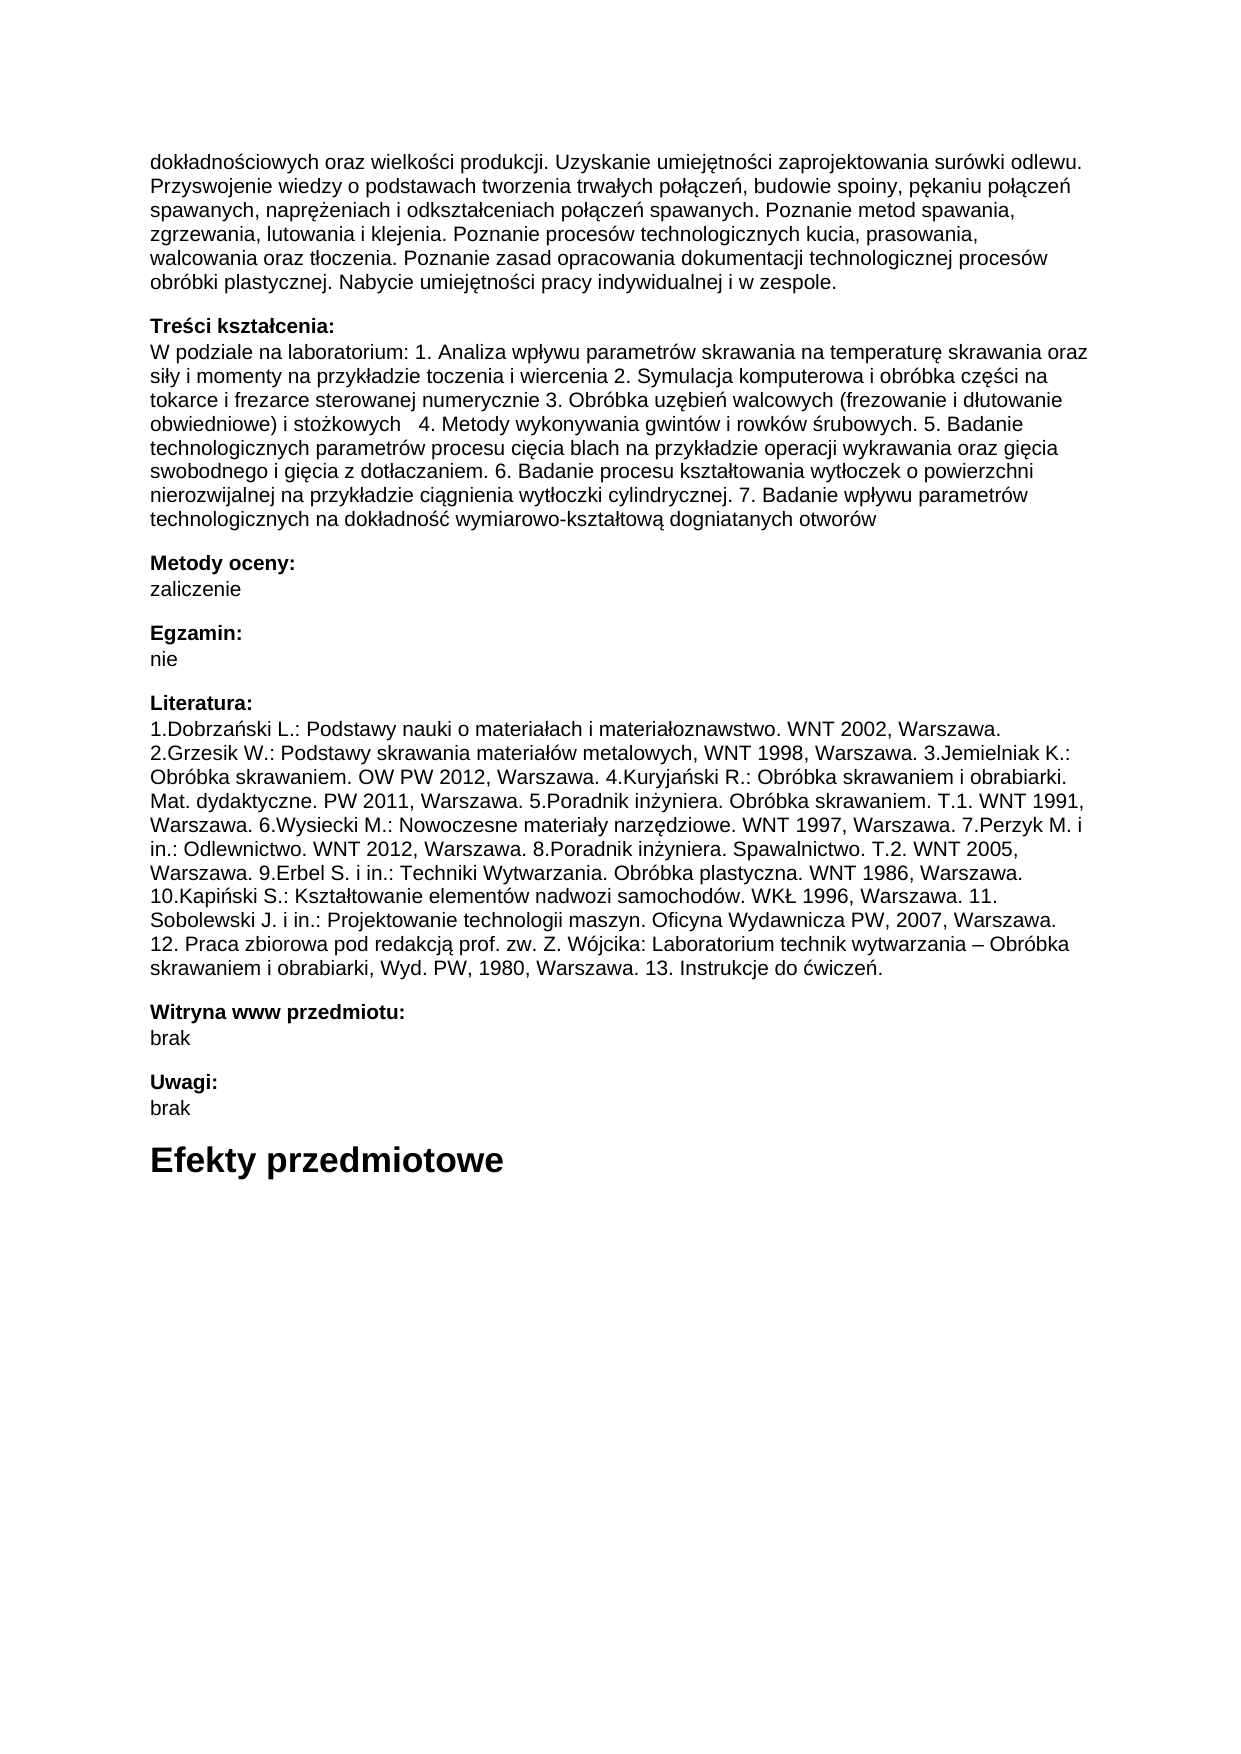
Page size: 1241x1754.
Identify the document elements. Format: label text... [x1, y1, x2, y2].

text Metody oceny: [150, 551, 1090, 575]
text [150, 150, 1090, 294]
text zaliczenie [150, 577, 1090, 601]
subtitle Efekty przedmiotowe [150, 1139, 1090, 1180]
text W podziale na laboratorium: 1. Analiza wpływu parametrów skrawania na temperaturę skrawania oraz siły i momenty na przykładzie toczenia i wiercenia 2. Symulacja komputerowa i obróbka części na tokarce i frezarce sterowanej numerycznie 3. Obróbka uzębień walcowych (frezowanie i dłutowanie obwiedniowe) i stożkowych 4. Metody wykonywania gwintów i rowków śrubowych. 5. Badanie technologicznych parametrów procesu cięcia blach na przykładzie operacji wykrawania oraz gięcia swobodnego i gięcia z dotłaczaniem. 6. Badanie procesu kształtowania wytłoczek o powierzchni nierozwijalnej na przykładzie ciągnienia wytłoczki cylindrycznej. 7. Badanie wpływu parametrów technologicznych na dokładność wymiarowo-kształtową dogniatanych otworów [150, 339, 1090, 531]
text Treści kształcenia: [150, 313, 1090, 337]
text brak [150, 1096, 1090, 1120]
text Witryna www przedmiotu: [150, 1000, 1090, 1024]
text Literatura: [150, 691, 1090, 714]
text 1.Dobrzański L.: Podstawy nauki o materiałach i materiałoznawstwo. WNT 2002, Warszawa. 2.Grzesik W.: Podstawy skrawania materiałów metalowych, WNT 1998, Warszawa. 3.Jemielniak K.: Obróbka skrawaniem. OW PW 2012, Warszawa. 4.Kuryjański R.: Obróbka skrawaniem i obrabiarki. Mat. dydaktyczne. PW 2011, Warszawa. 5.Poradnik inżyniera. Obróbka skrawaniem. T.1. WNT 1991, Warszawa. 6.Wysiecki M.: Nowoczesne materiały narzędziowe. WNT 1997, Warszawa. 7.Perzyk M. i in.: Odlewnictwo. WNT 2012, Warszawa. 8.Poradnik inżyniera. Spawalnictwo. T.2. WNT 2005, Warszawa. 9.Erbel S. i in.: Techniki Wytwarzania. Obróbka plastyczna. WNT 1986, Warszawa. 10.Kapiński S.: Kształtowanie elementów nadwozi samochodów. WKŁ 1996, Warszawa. 11. Sobolewski J. i in.: Projektowanie technologii maszyn. Oficyna Wydawnicza PW, 2007, Warszawa. 12. Praca zbiorowa pod redakcją prof. zw. Z. Wójcika: Laboratorium technik wytwarzania – Obróbka skrawaniem i obrabiarki, Wyd. PW, 1980, Warszawa. 13. Instrukcje do ćwiczeń. [150, 717, 1090, 980]
text nie [150, 647, 1090, 671]
text Uwagi: [150, 1070, 1090, 1094]
text Egzamin: [150, 621, 1090, 645]
text brak [150, 1026, 1090, 1050]
